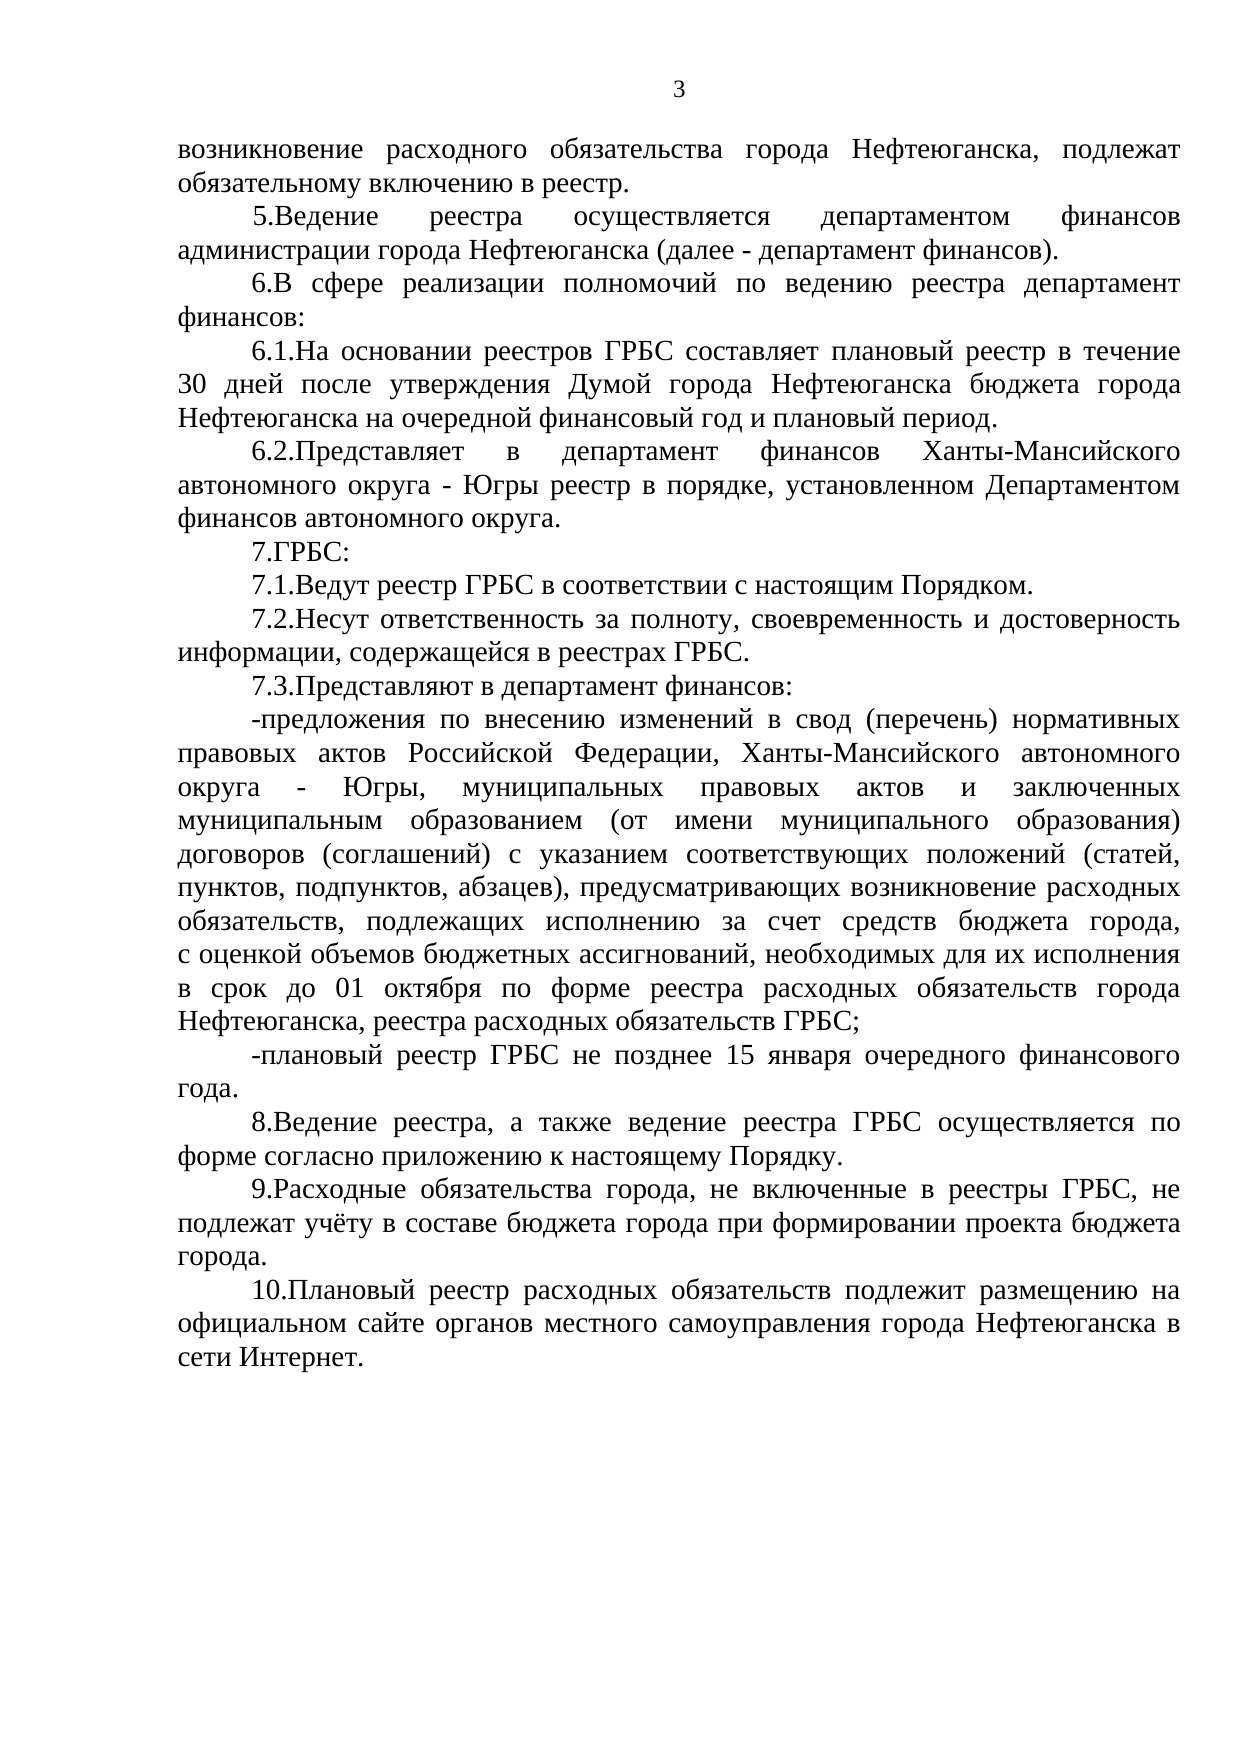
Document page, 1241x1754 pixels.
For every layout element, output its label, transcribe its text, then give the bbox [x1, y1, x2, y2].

text 5.Ведение реестра осуществляется департаментом финансов администрации города Нефтеюганска (далее - департамент финансов). [177, 198, 1181, 266]
text 7.3.Представляют в департамент финансов: [177, 668, 1181, 702]
text 6.В сфере реализации полномочий по ведению реестра департамент финансов: [177, 266, 1181, 333]
text 6.1.На основании реестров ГРБС составляет плановый реестр в течение 30 дней после утверждения Думой города Нефтеюганска бюджета города Нефтеюганска на очередной финансовый год и плановый период. [177, 333, 1181, 433]
text 9.Расходные обязательства города, не включенные в реестры ГРБС, не подлежат учёту в составе бюджета города при формировании проекта бюджета города. [177, 1171, 1181, 1272]
text 7.ГРБС: [177, 534, 1181, 567]
text 6.2.Представляет в департамент финансов Ханты-Мансийского автономного округа - Югры реестр в порядке, установленном Департаментом финансов автономного округа. [177, 433, 1181, 534]
text 7.1.Ведут реестр ГРБС в соответствии с настоящим Порядком. [177, 567, 1181, 601]
text 10.Плановый реестр расходных обязательств подлежит размещению на официальном сайте органов местного самоуправления города Нефтеюганска в сети Интернет. [177, 1272, 1181, 1372]
text -предложения по внесению изменений в свод (перечень) нормативных правовых актов Российской Федерации, Ханты-Мансийского автономного округа - Югры, муниципальных правовых актов и заключенных муниципальным образованием (от имени муниципального образования) договоров (соглашений) с указанием соответствующих положений (статей, пунктов, подпунктов, абзацев), предусматривающих возникновение расходных обязательств, подлежащих исполнению за счет средств бюджета города, с оценкой объемов бюджетных ассигнований, необходимых для их исполнения в срок до 01 октября по форме реестра расходных обязательств города Нефтеюганска, реестра расходных обязательств ГРБС; [177, 702, 1181, 1037]
text 8.Ведение реестра, а также ведение реестра ГРБС осуществляется по форме согласно приложению к настоящему Порядку. [177, 1104, 1181, 1171]
text 7.2.Несут ответственность за полноту, своевременность и достоверность информации, содержащейся в реестрах ГРБС. [177, 601, 1181, 668]
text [177, 131, 1181, 198]
text -плановый реестр ГРБС не позднее 15 января очередного финансового года. [177, 1037, 1181, 1104]
